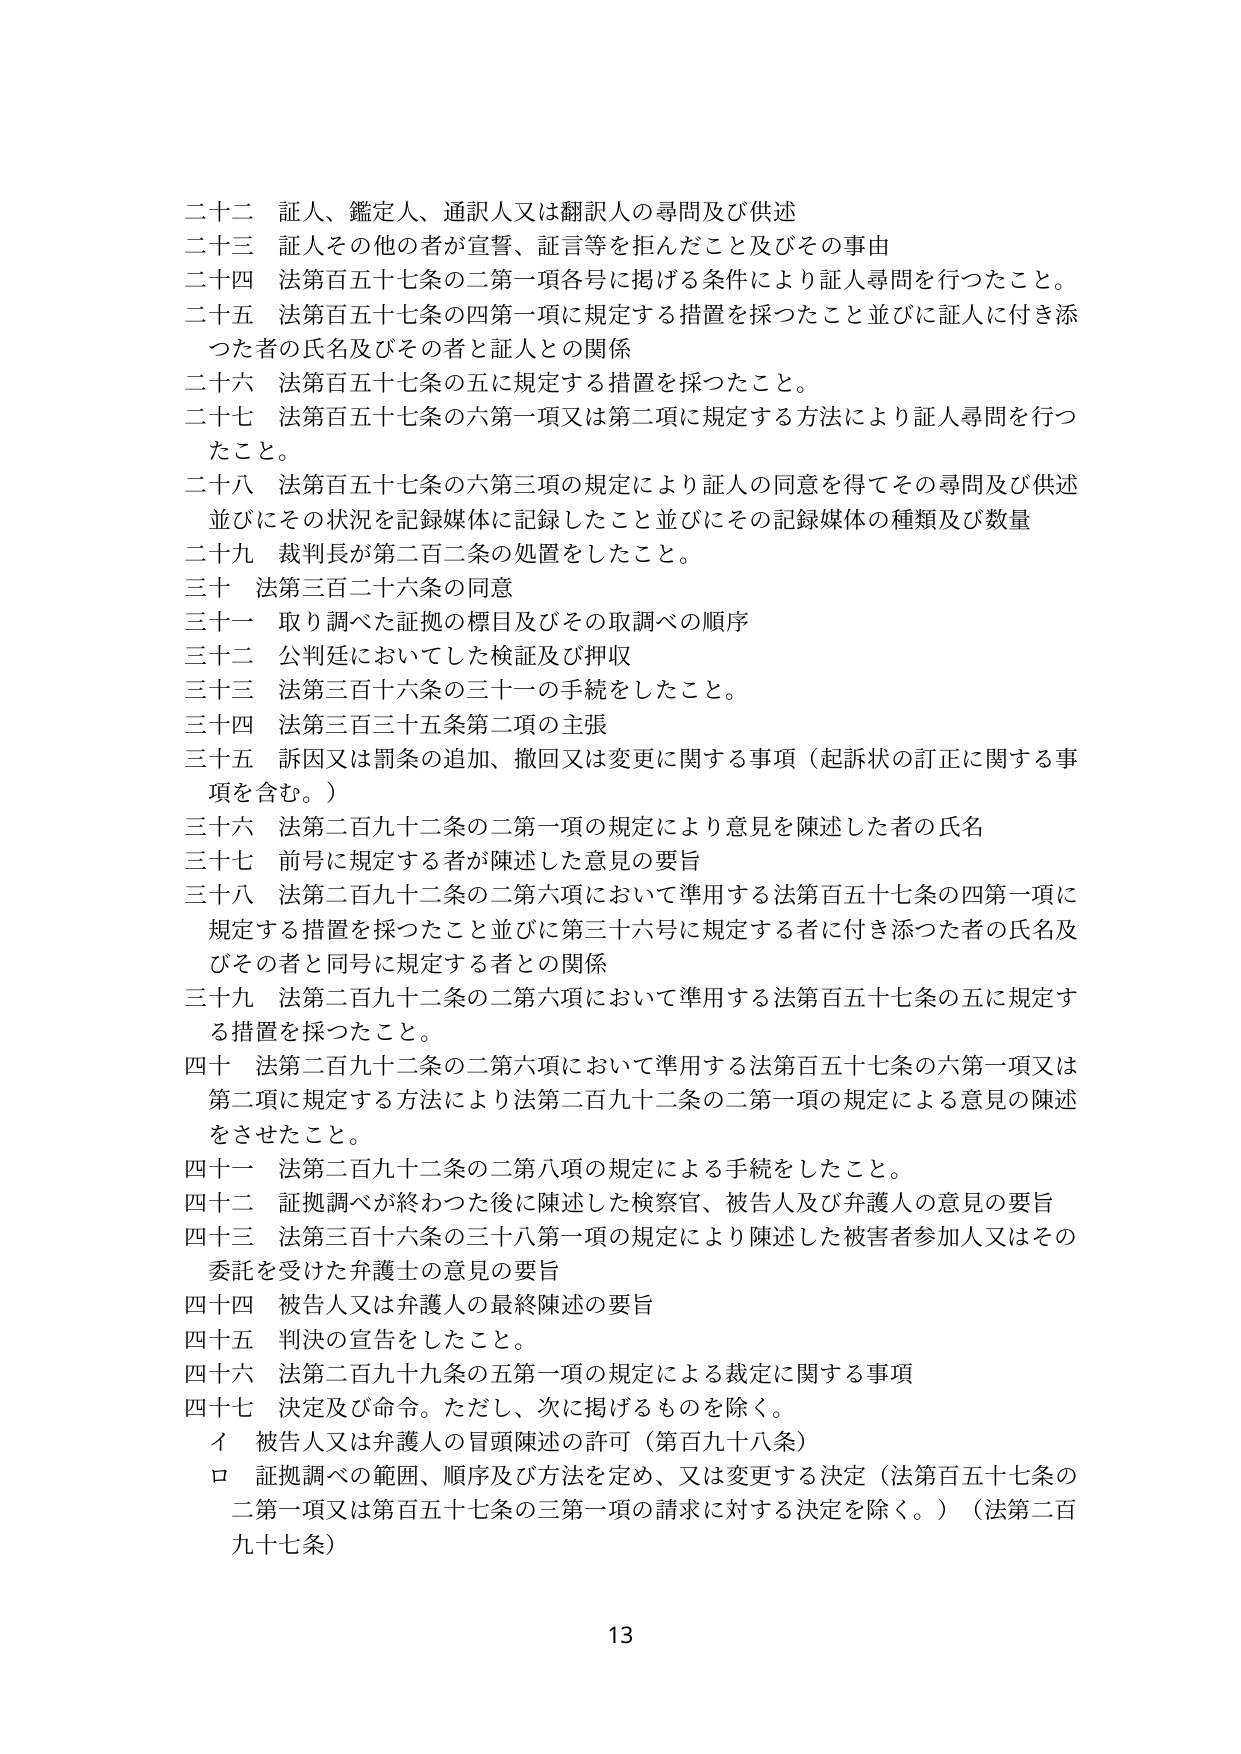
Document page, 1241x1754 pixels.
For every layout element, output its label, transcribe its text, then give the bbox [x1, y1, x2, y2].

text 四十一 法第二百九十二条の二第八項の規定による手続をしたこと。 [184, 1150, 1079, 1184]
text 三十 法第三百二十六条の同意 [184, 569, 1079, 604]
text 四十五 判決の宣告をしたこと。 [184, 1321, 1079, 1355]
text 三十七 前号に規定する者が陳述した意見の要旨 [184, 843, 1079, 877]
text 二十五 法第百五十七条の四第一項に規定する措置を採つたこと並びに証人に付き添つた者の氏名及びその者と証人との関係 [184, 296, 1079, 364]
text 三十九 法第二百九十二条の二第六項において準用する法第百五十七条の五に規定する措置を採つたこと。 [184, 979, 1079, 1048]
text 二十七 法第百五十七条の六第一項又は第二項に規定する方法により証人尋問を行つたこと。 [184, 399, 1079, 467]
text 二十六 法第百五十七条の五に規定する措置を採つたこと。 [184, 364, 1079, 399]
text 四十 法第二百九十二条の二第六項において準用する法第百五十七条の六第一項又は第二項に規定する方法により法第二百九十二条の二第一項の規定による意見の陳述をさせたこと。 [184, 1048, 1079, 1150]
text 三十三 法第三百十六条の三十一の手続をしたこと。 [184, 672, 1079, 706]
text 二十三 証人その他の者が宣誓、証言等を拒んだこと及びその事由 [184, 228, 1079, 262]
text 四十四 被告人又は弁護人の最終陳述の要旨 [184, 1287, 1079, 1321]
text 二十四 法第百五十七条の二第一項各号に掲げる条件により証人尋問を行つたこと。 [184, 262, 1079, 296]
text 四十三 法第三百十六条の三十八第一項の規定により陳述した被害者参加人又はその委託を受けた弁護士の意見の要旨 [184, 1219, 1079, 1287]
text 四十七 決定及び命令。ただし、次に掲げるものを除く。 [184, 1389, 1079, 1424]
text ロ 証拠調べの範囲、順序及び方法を定め、又は変更する決定（法第百五十七条の二第一項又は第百五十七条の三第一項の請求に対する決定を除く。）（法第二百九十七条） [207, 1458, 1079, 1560]
text 二十九 裁判長が第二百二条の処置をしたこと。 [184, 535, 1079, 569]
text 三十二 公判廷においてした検証及び押収 [184, 638, 1079, 672]
text 三十四 法第三百三十五条第二項の主張 [184, 706, 1079, 740]
text 三十六 法第二百九十二条の二第一項の規定により意見を陳述した者の氏名 [184, 809, 1079, 843]
text 三十五 訴因又は罰条の追加、撤回又は変更に関する事項（起訴状の訂正に関する事項を含む。） [184, 740, 1079, 809]
text 四十二 証拠調べが終わつた後に陳述した検察官、被告人及び弁護人の意見の要旨 [184, 1184, 1079, 1219]
text 二十二 証人、鑑定人、通訳人又は翻訳人の尋問及び供述 [184, 194, 1079, 228]
text 三十八 法第二百九十二条の二第六項において準用する法第百五十七条の四第一項に規定する措置を採つたこと並びに第三十六号に規定する者に付き添つた者の氏名及びその者と同号に規定する者との関係 [184, 877, 1079, 979]
text イ 被告人又は弁護人の冒頭陳述の許可（第百九十八条） [207, 1424, 1079, 1458]
text 三十一 取り調べた証拠の標目及びその取調べの順序 [184, 604, 1079, 638]
text 二十八 法第百五十七条の六第三項の規定により証人の同意を得てその尋問及び供述並びにその状況を記録媒体に記録したこと並びにその記録媒体の種類及び数量 [184, 467, 1079, 535]
text 四十六 法第二百九十九条の五第一項の規定による裁定に関する事項 [184, 1355, 1079, 1389]
